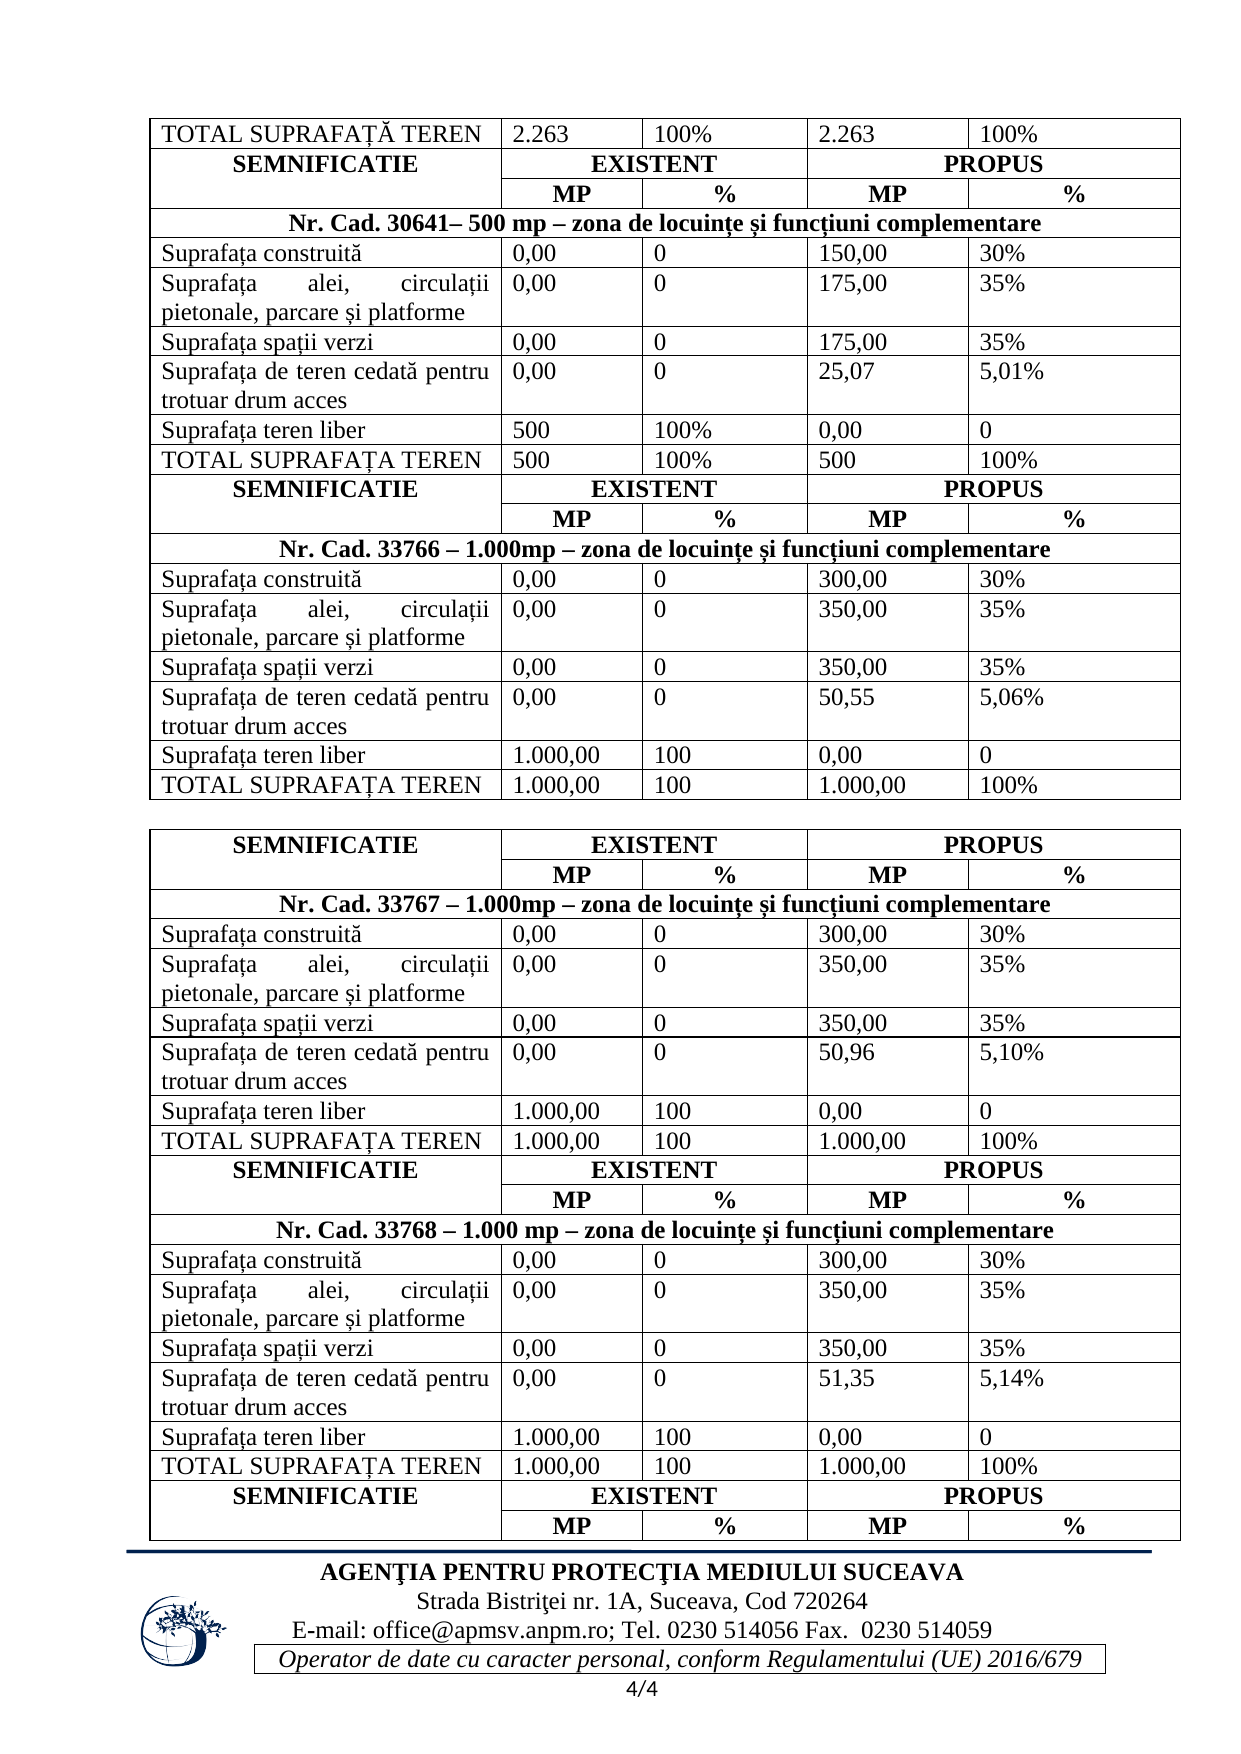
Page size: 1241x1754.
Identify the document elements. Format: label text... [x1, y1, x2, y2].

table_cell 0 [643, 949, 807, 1007]
table_cell Suprafața construită [151, 564, 501, 593]
table_header SEMNIFICATIE [151, 830, 501, 888]
table_cell 0,00 [502, 327, 642, 355]
table_cell SEMNIFICATIE [151, 475, 501, 533]
table_cell 35% [969, 327, 1180, 355]
table_cell 350,00 [808, 1275, 968, 1332]
table_cell 300,00 [808, 564, 968, 593]
table_cell 100 [643, 1126, 807, 1154]
table_cell 0 [643, 356, 807, 414]
table_cell 0 [643, 327, 807, 355]
table_cell 350,00 [808, 1333, 968, 1362]
table_cell 0,00 [808, 1096, 968, 1125]
table_cell % [969, 1185, 1180, 1214]
table_cell MP [502, 179, 642, 207]
table_cell 0,00 [502, 356, 642, 414]
table_cell 30% [969, 238, 1180, 267]
table_cell 30% [969, 1245, 1180, 1274]
table_cell 0,00 [502, 1245, 642, 1274]
table_cell 0 [643, 268, 807, 326]
table_cell 1.000,00 [502, 1451, 642, 1480]
table_cell 35% [969, 652, 1180, 681]
table_cell Suprafața alei, circulații pietonale, parcare și platforme [151, 949, 501, 1007]
table_cell EXISTENT [502, 1481, 807, 1510]
table_cell 1.000,00 [502, 1126, 642, 1154]
table_cell MP [808, 504, 968, 533]
table_cell EXISTENT [502, 1156, 807, 1184]
table_cell TOTAL SUPRAFAȚA TEREN [151, 770, 501, 799]
table_cell Suprafața spații verzi [151, 327, 501, 355]
table_cell EXISTENT [502, 149, 807, 178]
table_cell % [969, 1511, 1180, 1540]
table_cell 350,00 [808, 1008, 968, 1036]
table_cell 175,00 [808, 327, 968, 355]
table_cell 0,00 [502, 1363, 642, 1421]
table_cell % [643, 1185, 807, 1214]
table_cell Suprafața teren liber [151, 415, 501, 444]
table_cell Suprafața de teren cedată pentru trotuar drum acces [151, 356, 501, 414]
table_cell 35% [969, 949, 1180, 1007]
table_cell 5,01% [969, 356, 1180, 414]
table_cell 0 [643, 1245, 807, 1274]
table_cell 0,00 [502, 682, 642, 739]
table_cell Suprafața construită [151, 919, 501, 948]
table_cell 0 [969, 1096, 1180, 1125]
table_cell 1.000,00 [502, 1096, 642, 1125]
table_cell 1.000,00 [808, 1451, 968, 1480]
table_cell 100% [969, 1451, 1180, 1480]
table_cell 100 [643, 1096, 807, 1125]
table_cell 0 [643, 682, 807, 739]
table_cell 1.000,00 [502, 741, 642, 769]
table_cell MP [502, 1511, 642, 1540]
table_cell 0 [643, 564, 807, 593]
table_cell % [969, 179, 1180, 207]
table_cell 0 [643, 919, 807, 948]
table_cell 0,00 [502, 238, 642, 267]
table_cell Suprafața de teren cedată pentru trotuar drum acces [151, 682, 501, 739]
table_cell TOTAL SUPRAFAȚA TEREN [151, 1451, 501, 1480]
table_cell 0,00 [808, 415, 968, 444]
table_cell % [969, 860, 1180, 888]
table_cell 0,00 [502, 949, 642, 1007]
table_cell 0,00 [502, 919, 642, 948]
table_cell 100% [643, 119, 807, 148]
table_cell 35% [969, 268, 1180, 326]
table_header EXISTENT [502, 830, 807, 859]
table_cell 0 [643, 1275, 807, 1332]
table_cell 100% [969, 1126, 1180, 1154]
table_cell 500 [502, 415, 642, 444]
table_cell Suprafața teren liber [151, 741, 501, 769]
table_cell 100 [643, 1451, 807, 1480]
table_cell 150,00 [808, 238, 968, 267]
table_cell 300,00 [808, 919, 968, 948]
table_cell 0 [643, 238, 807, 267]
table_cell 0 [969, 741, 1180, 769]
table_cell 0 [643, 1363, 807, 1421]
table_cell 0 [643, 1333, 807, 1362]
table_cell 0,00 [502, 268, 642, 326]
table_cell MP [808, 860, 968, 888]
table_cell PROPUS [808, 1481, 1180, 1510]
table_cell EXISTENT [502, 475, 807, 503]
table_cell 0,00 [502, 594, 642, 651]
table_cell Nr. Cad. 33767 – 1.000mp – zona de locuințe și funcțiuni complementare [151, 890, 1180, 918]
table_cell TOTAL SUPRAFAȚĂ TEREN [151, 119, 501, 148]
table_cell Suprafața spații verzi [151, 1008, 501, 1036]
table_cell 100% [969, 119, 1180, 148]
table_cell MP [808, 1185, 968, 1214]
table_cell 0 [643, 594, 807, 651]
table_cell Suprafața teren liber [151, 1096, 501, 1125]
table_cell PROPUS [808, 149, 1180, 178]
table_cell SEMNIFICATIE [151, 1156, 501, 1214]
table_cell 0 [969, 1422, 1180, 1450]
table_cell 0,00 [502, 1333, 642, 1362]
table_cell MP [502, 504, 642, 533]
table_cell Suprafața de teren cedată pentru trotuar drum acces [151, 1038, 501, 1095]
table_cell 100% [969, 445, 1180, 473]
table_cell 0,00 [502, 1008, 642, 1036]
table_cell 175,00 [808, 268, 968, 326]
table_cell Suprafața construită [151, 1245, 501, 1274]
table_cell 100% [643, 415, 807, 444]
table_cell 350,00 [808, 949, 968, 1007]
table_cell 0 [643, 1038, 807, 1095]
table_cell 0,00 [808, 741, 968, 769]
table_cell 50,96 [808, 1038, 968, 1095]
table_cell 0,00 [502, 1038, 642, 1095]
table_cell % [643, 179, 807, 207]
table_cell 0,00 [502, 1275, 642, 1332]
table_cell PROPUS [808, 475, 1180, 503]
table_cell 500 [502, 445, 642, 473]
table_cell 300,00 [808, 1245, 968, 1274]
table_cell 0 [643, 1008, 807, 1036]
table_cell 0 [643, 652, 807, 681]
table_cell 2.263 [808, 119, 968, 148]
table_cell Suprafața de teren cedată pentru trotuar drum acces [151, 1363, 501, 1421]
table_cell 350,00 [808, 594, 968, 651]
table_cell 100% [969, 770, 1180, 799]
table_cell 100 [643, 741, 807, 769]
table_cell 25,07 [808, 356, 968, 414]
table_cell TOTAL SUPRAFAȚA TEREN [151, 445, 501, 473]
table_cell 100 [643, 1422, 807, 1450]
table_cell 35% [969, 1275, 1180, 1332]
table_cell MP [808, 179, 968, 207]
table_cell Nr. Cad. 33766 – 1.000mp – zona de locuințe și funcțiuni complementare [151, 534, 1180, 563]
table_cell 500 [808, 445, 968, 473]
table_cell 30% [969, 564, 1180, 593]
table_cell Suprafața teren liber [151, 1422, 501, 1450]
table_cell 51,35 [808, 1363, 968, 1421]
table_cell Nr. Cad. 33768 – 1.000 mp – zona de locuințe și funcțiuni complementare [151, 1215, 1180, 1244]
table_cell 1.000,00 [808, 770, 968, 799]
table_cell 1.000,00 [502, 1422, 642, 1450]
table_cell TOTAL SUPRAFAȚA TEREN [151, 1126, 501, 1154]
table_cell % [643, 1511, 807, 1540]
table_cell 35% [969, 594, 1180, 651]
table_cell Suprafața construită [151, 238, 501, 267]
table_cell 5,06% [969, 682, 1180, 739]
table_cell 0 [969, 415, 1180, 444]
table_cell 35% [969, 1008, 1180, 1036]
table_cell 0,00 [502, 652, 642, 681]
table_cell 30% [969, 919, 1180, 948]
table_cell SEMNIFICATIE [151, 149, 501, 207]
table_cell Suprafața alei, circulații pietonale, parcare și platforme [151, 1275, 501, 1332]
table_cell Suprafața spații verzi [151, 1333, 501, 1362]
table_cell PROPUS [808, 1156, 1180, 1184]
table_cell 50,55 [808, 682, 968, 739]
table_cell Suprafața spații verzi [151, 652, 501, 681]
table_cell 1.000,00 [808, 1126, 968, 1154]
table_cell MP [808, 1511, 968, 1540]
table_cell 35% [969, 1333, 1180, 1362]
table_cell Suprafața alei, circulații pietonale, parcare și platforme [151, 268, 501, 326]
table_cell 2.263 [502, 119, 642, 148]
table_cell 0,00 [502, 564, 642, 593]
table_header PROPUS [808, 830, 1180, 859]
table_cell 1.000,00 [502, 770, 642, 799]
table_cell Nr. Cad. 30641– 500 mp – zona de locuințe și funcțiuni complementare [151, 209, 1180, 237]
table_cell 5,10% [969, 1038, 1180, 1095]
table_cell % [643, 504, 807, 533]
table_cell % [969, 504, 1180, 533]
table_cell 350,00 [808, 652, 968, 681]
table_cell SEMNIFICATIE [151, 1481, 501, 1540]
table_cell Suprafața alei, circulații pietonale, parcare și platforme [151, 594, 501, 651]
table_cell 5,14% [969, 1363, 1180, 1421]
table_cell MP [502, 1185, 642, 1214]
table_cell MP [502, 860, 642, 888]
table_cell 100 [643, 770, 807, 799]
table_cell 100% [643, 445, 807, 473]
table_cell % [643, 860, 807, 888]
table_cell 0,00 [808, 1422, 968, 1450]
